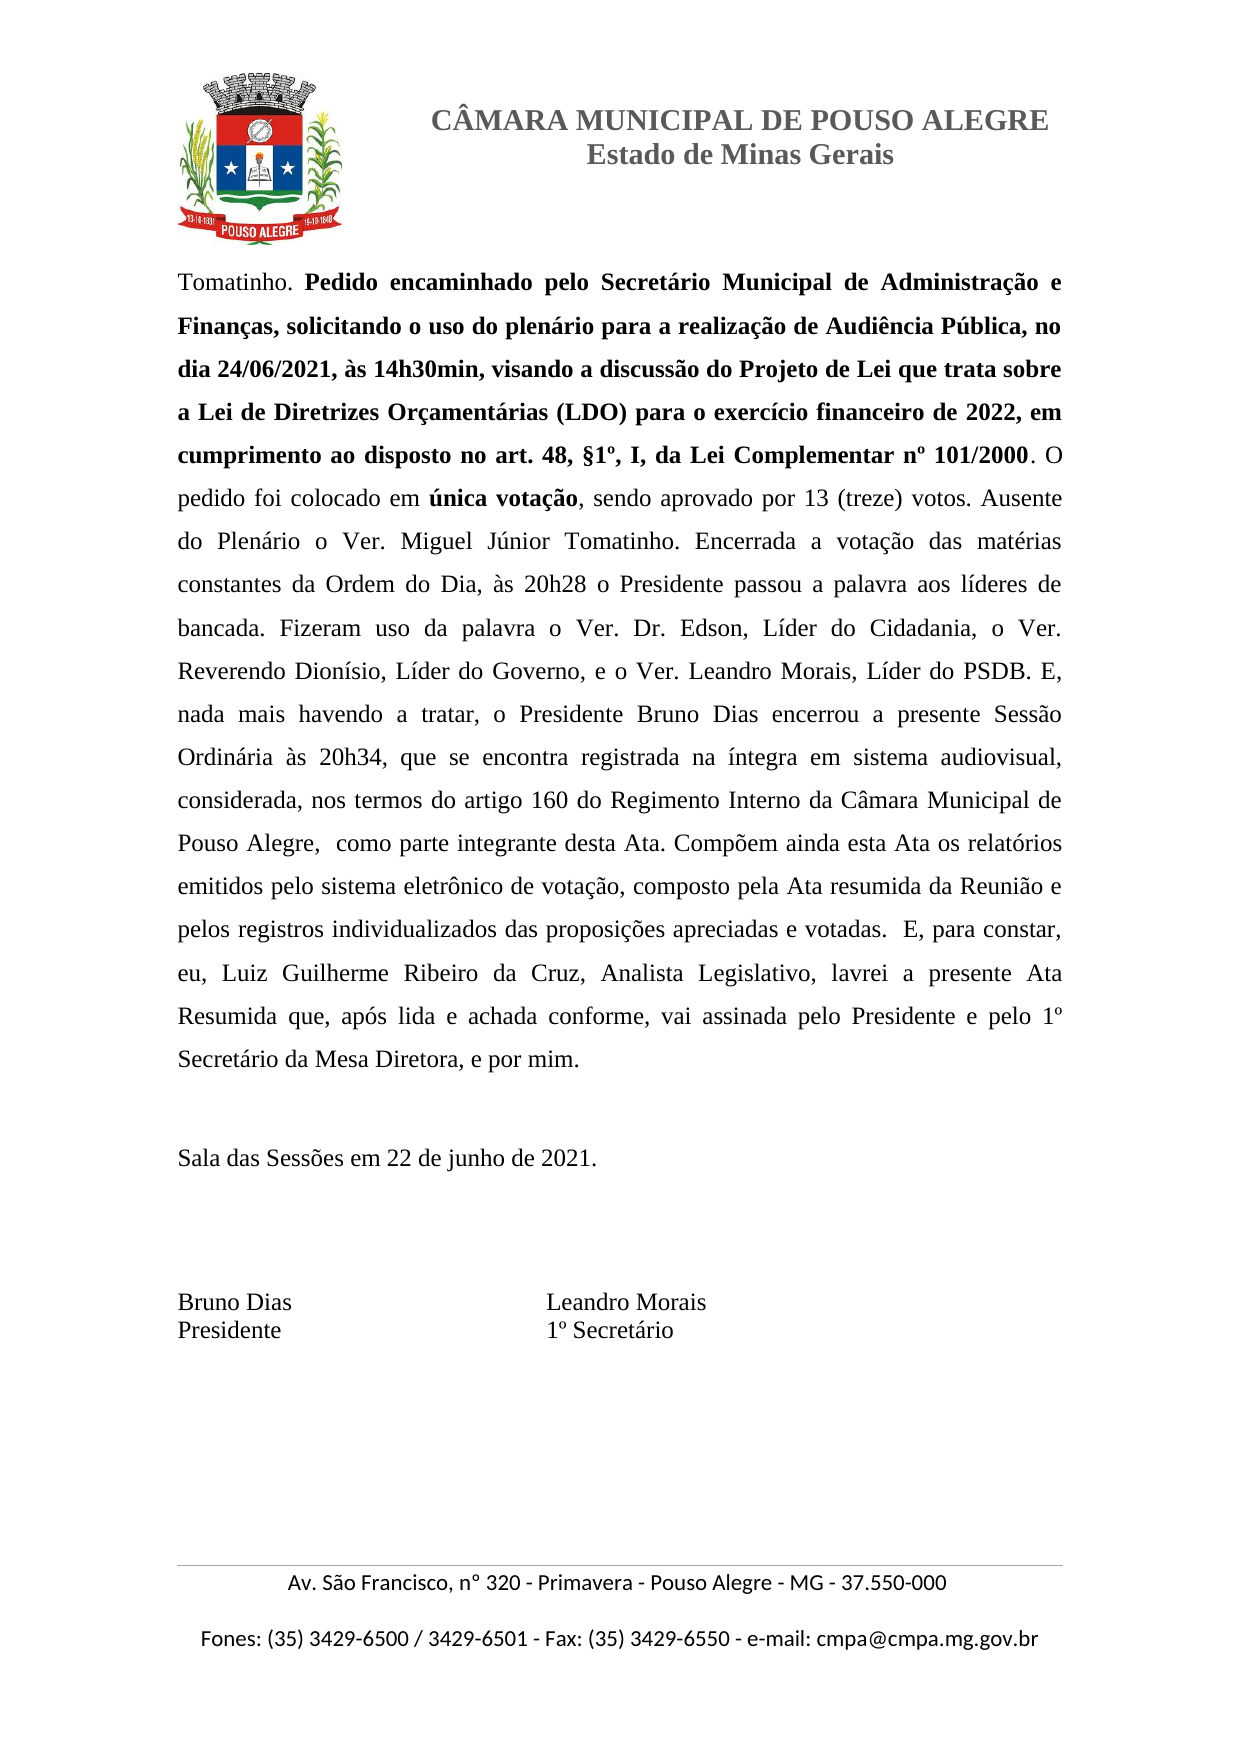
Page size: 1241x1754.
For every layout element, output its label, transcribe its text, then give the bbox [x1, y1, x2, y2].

picture [177, 73, 342, 245]
text Presidente 1º Secretário [177, 1315, 1063, 1344]
text Sala das Sessões em 22 de junho de 2021. [177, 1143, 1063, 1172]
text Bruno Dias Leandro Morais [177, 1287, 1063, 1315]
